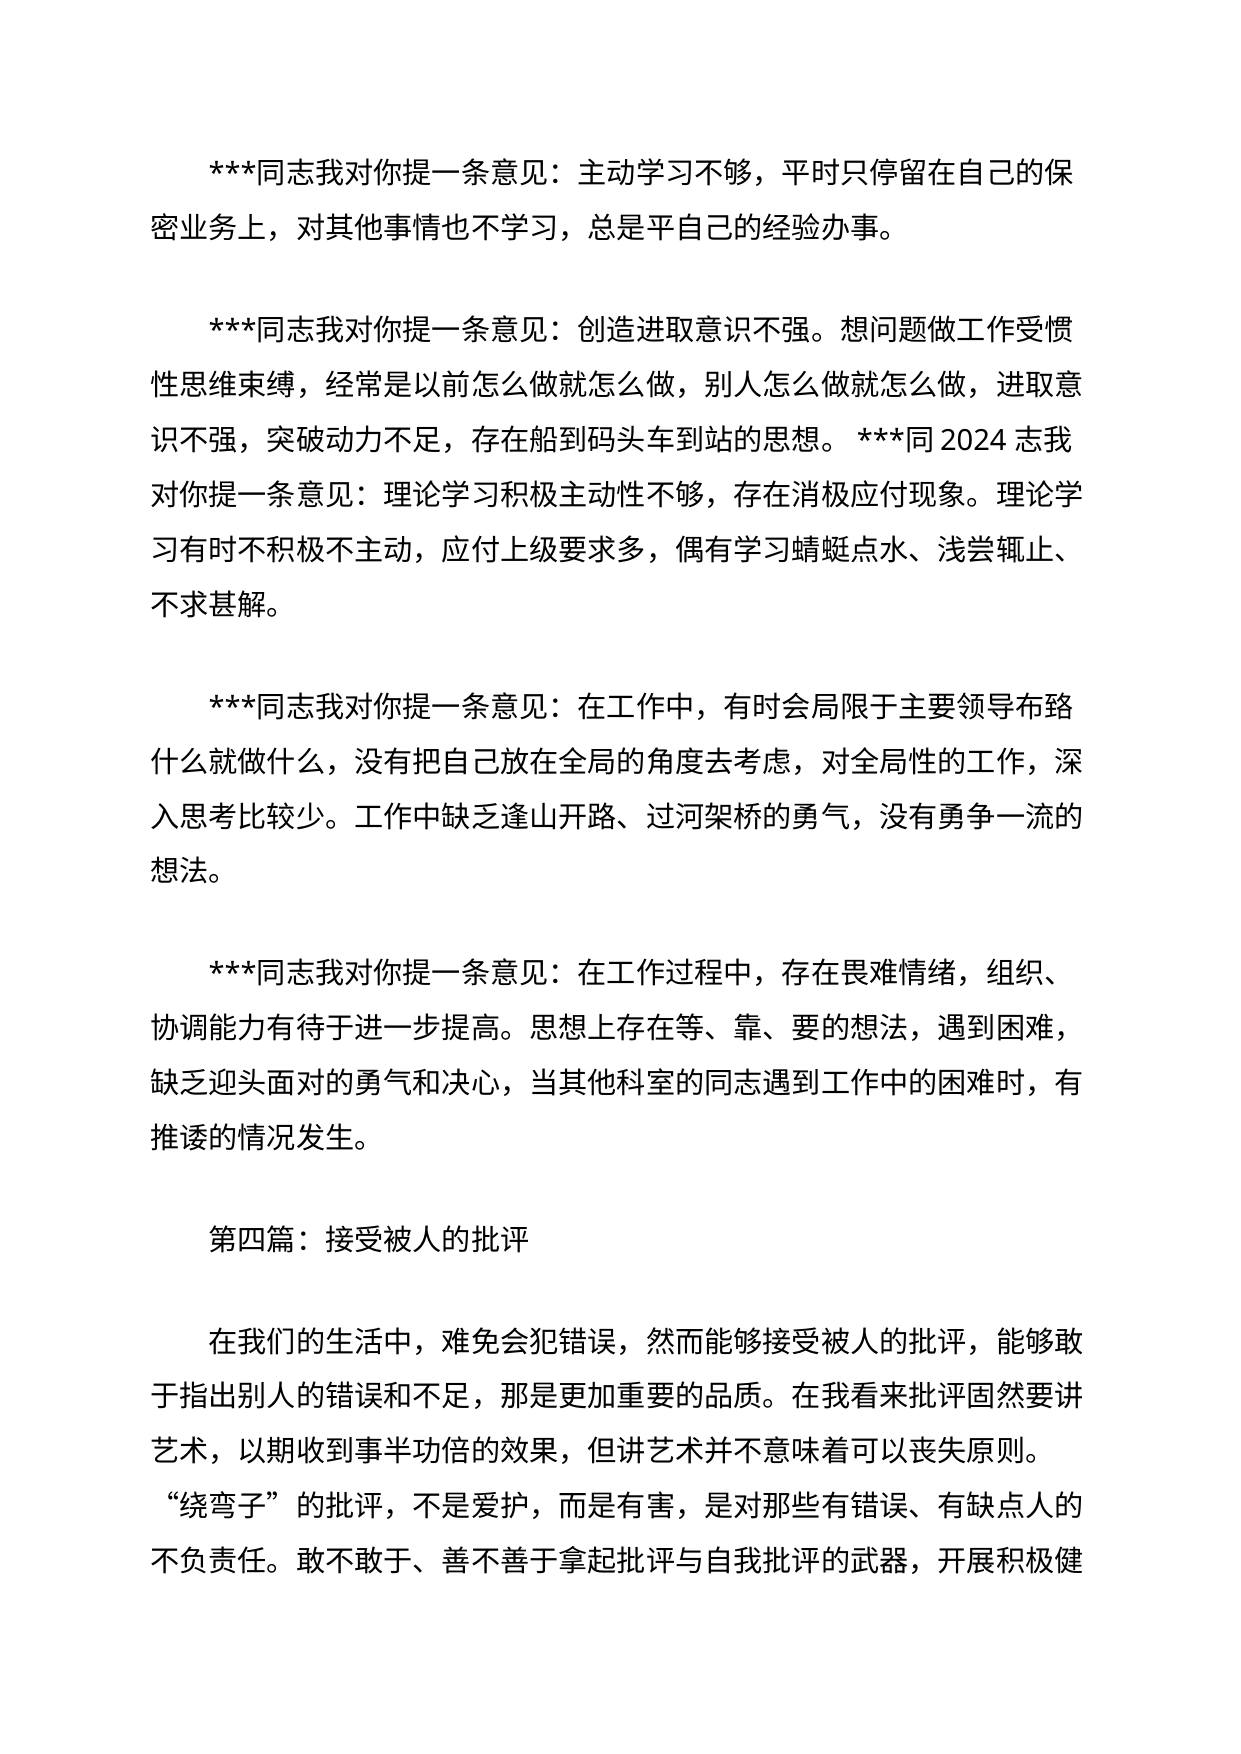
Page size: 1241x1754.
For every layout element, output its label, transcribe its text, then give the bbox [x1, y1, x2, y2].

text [150, 1318, 1090, 1580]
text ***同志我对你提一条意见：主动学习不够，平时只停留在自己的保密业务上，对其他事情也不学习，总是平自己的经验办事。 [150, 150, 1090, 247]
text ***同志我对你提一条意见：在工作中，有时会局限于主要领导布臵什么就做什么，没有把自己放在全局的角度去考虑，对全局性的工作，深入思考比较少。工作中缺乏逢山开路、过河架桥的勇气，没有勇争一流的想法。 [150, 683, 1090, 890]
text ***同志我对你提一条意见：创造进取意识不强。想问题做工作受惯性思维束缚，经常是以前怎么做就怎么做，别人怎么做就怎么做，进取意识不强，突破动力不足，存在船到码头车到站的思想。 ***同2024 志我对你提一条意见：理论学习积极主动性不够，存在消极应付现象。理论学习有时不积极不主动，应付上级要求多，偶有学习蜻蜓点水、浅尝辄止、不求甚解。 [150, 307, 1090, 624]
text 第四篇：接受被人的批评 [150, 1216, 1090, 1259]
text ***同志我对你提一条意见：在工作过程中，存在畏难情绪，组织、协调能力有待于进一步提高。思想上存在等、靠、要的想法，遇到困难，缺乏迎头面对的勇气和决心，当其他科室的同志遇到工作中的困难时，有推诿的情况发生。 [150, 950, 1090, 1157]
